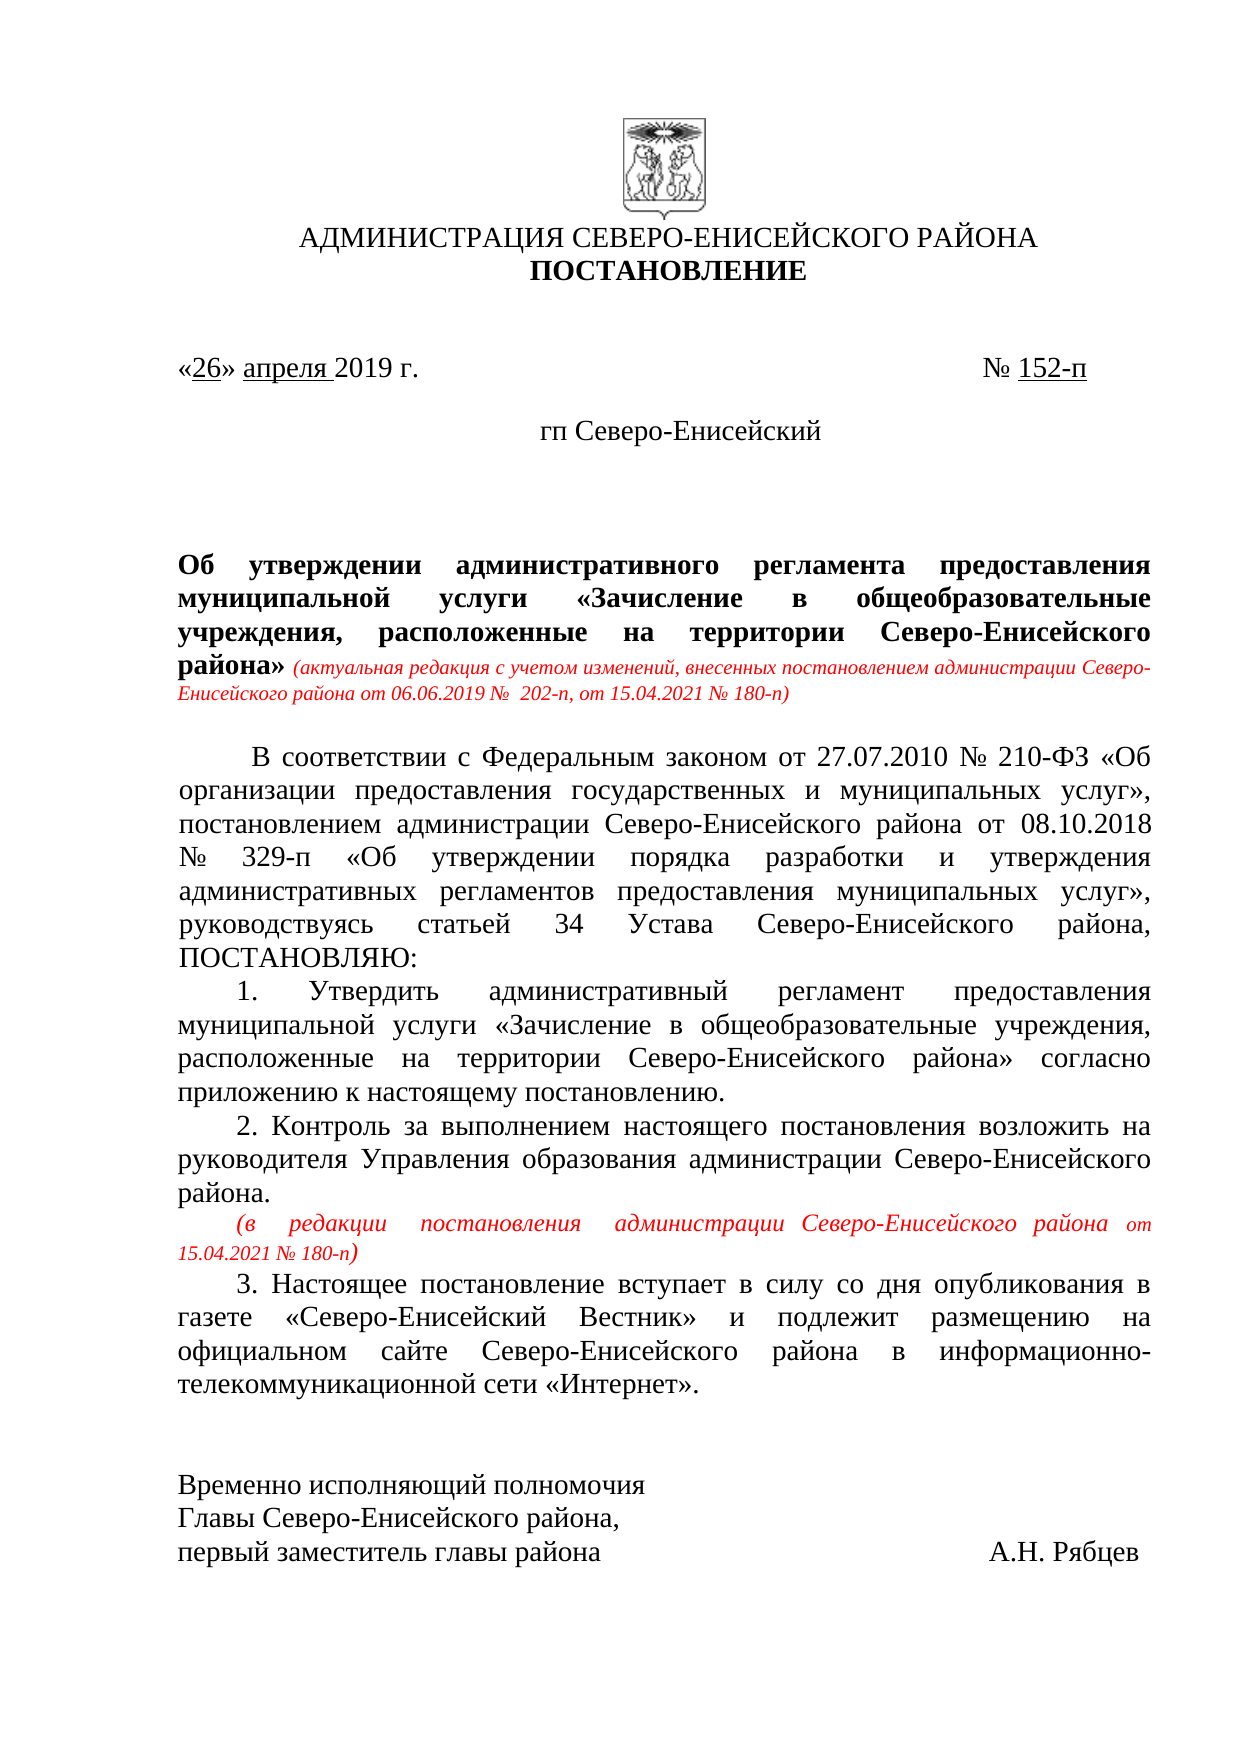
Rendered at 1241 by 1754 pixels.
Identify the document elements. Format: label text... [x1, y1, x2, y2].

text 2. Контроль за выполнением настоящего постановления возложить на руководителя Управления образования администрации Северо-Енисейского района. [177, 1108, 1152, 1208]
text Временно исполняющий полномочия [177, 1467, 1152, 1501]
text гп Северо-Енисейский [540, 413, 1152, 447]
text (в редакции постановления администрации Северо-Енисейского района от 15.04.2021 № 180-п) [177, 1208, 1152, 1266]
text Об утверждении административного регламента предоставления муниципальной услуги «Зачисление в общеобразовательные учреждения, расположенные на территории Северо-Енисейского района» (актуальная редакция с учетом изменений, внесенных постановлением администрации Северо-Енисейского района от 06.06.2019 № 202-п, от 15.04.2021 № 180-п) [177, 547, 1152, 705]
table_cell «26» апреля 2019 г. [166, 338, 694, 397]
text В соответствии с Федеральным законом от 27.07.2010 № 210-ФЗ «Об организации предоставления государственных и муниципальных услуг», постановлением администрации Северо-Енисейского района от 08.10.2018 № 329-п «Об утверждении порядка разработки и утверждения административных регламентов предоставления муниципальных услуг», руководствуясь статьей 34 Устава Северо-Енисейского района, ПОСТАНОВЛЯЮ: [179, 739, 1152, 973]
text Главы Северо-Енисейского района, [177, 1501, 1152, 1534]
table_cell № 152-п [694, 338, 1171, 397]
picture [623, 118, 706, 220]
text первый заместитель главы района А.Н. Рябцев [177, 1534, 1152, 1568]
text 1. Утвердить административный регламент предоставления муниципальной услуги «Зачисление в общеобразовательные учреждения, расположенные на территории Северо-Енисейского района» согласно приложению к настоящему постановлению. [177, 973, 1152, 1108]
text 3. Настоящее постановление вступает в силу со дня опубликования в газете «Северо-Енисейский Вестник» и подлежит размещению на официальном сайте Северо-Енисейского района в информационно-телекоммуникационной сети «Интернет». [177, 1266, 1152, 1400]
table_header АДМИНИСТРАЦИЯ СЕВЕРО-ЕНИСЕЙСКОГО РАЙОНА ПОСТАНОВЛЕНИЕ [166, 220, 1171, 338]
